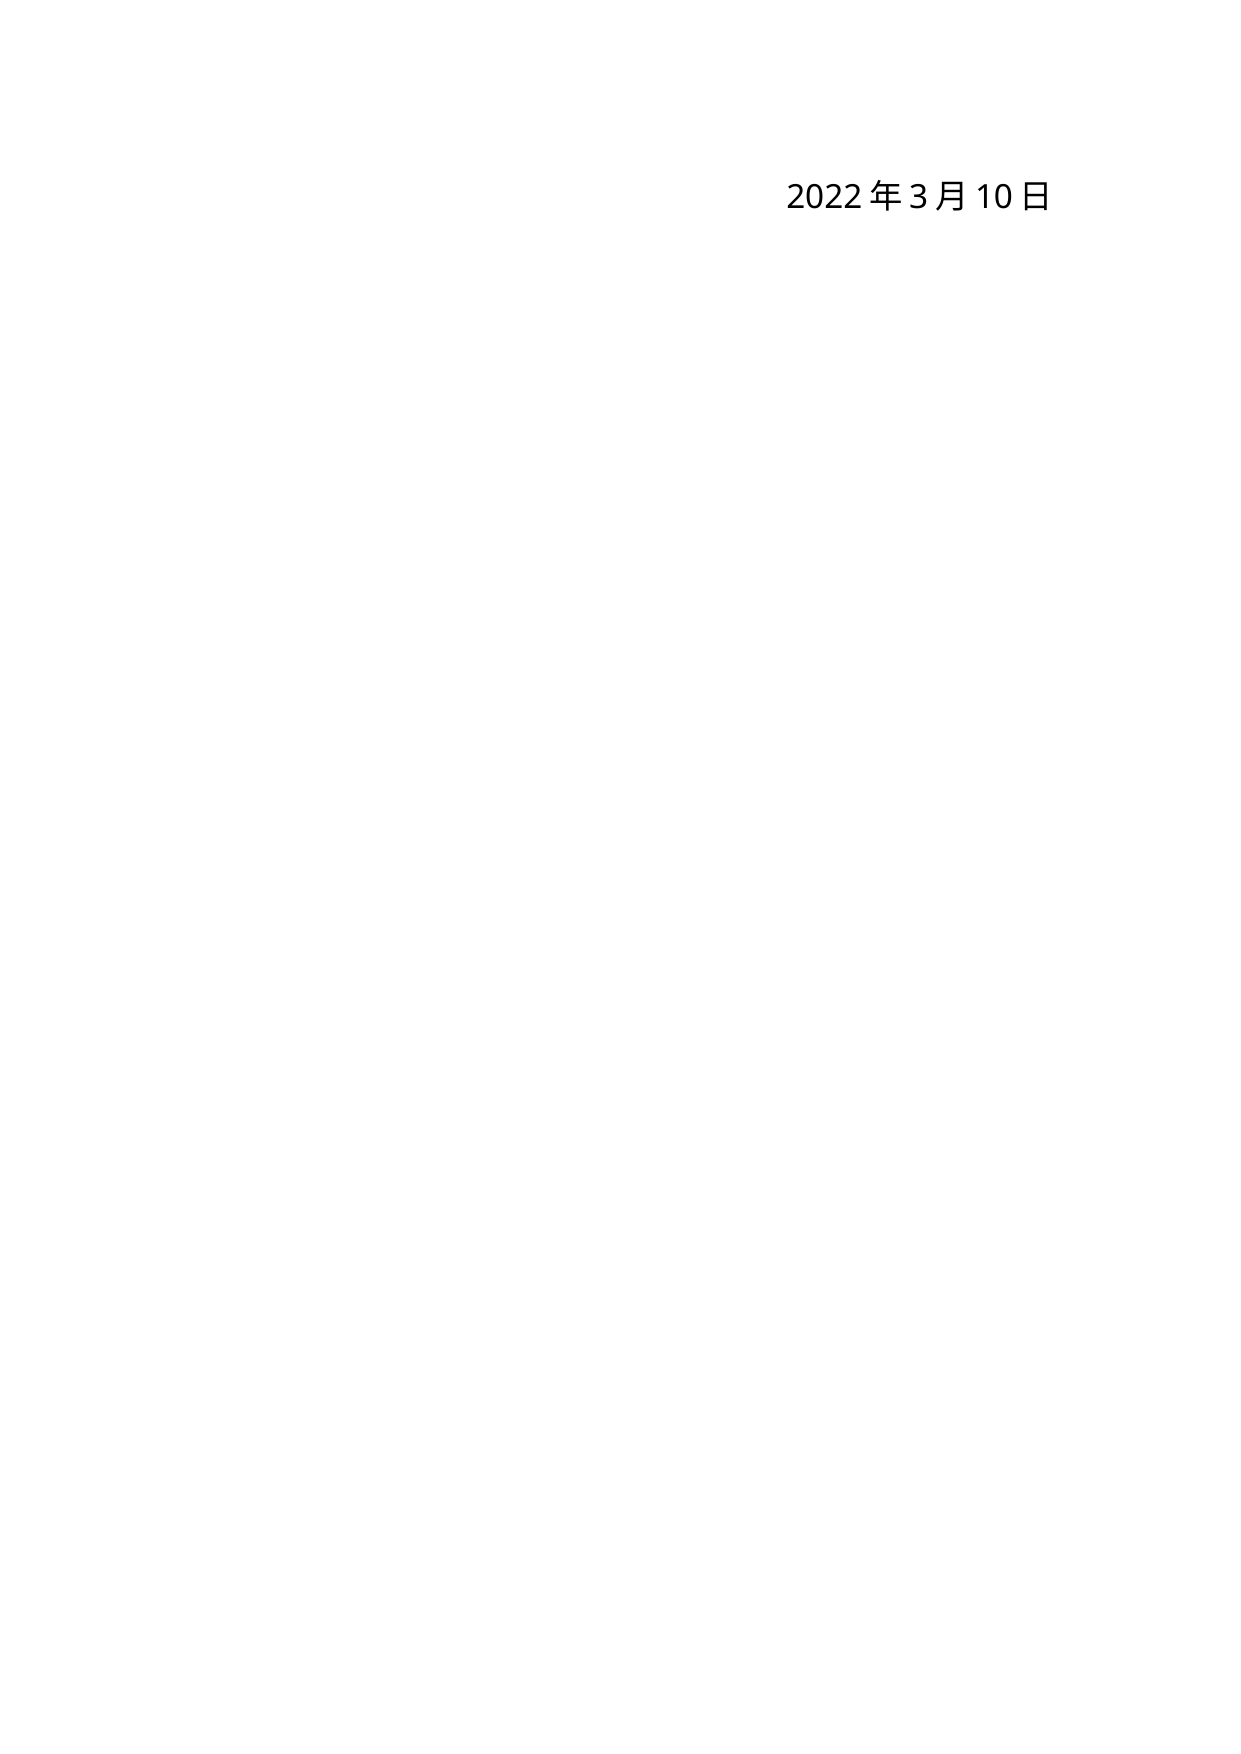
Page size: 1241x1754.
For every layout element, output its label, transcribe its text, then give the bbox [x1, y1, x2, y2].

text 2022年3月10日 [187, 162, 1053, 227]
